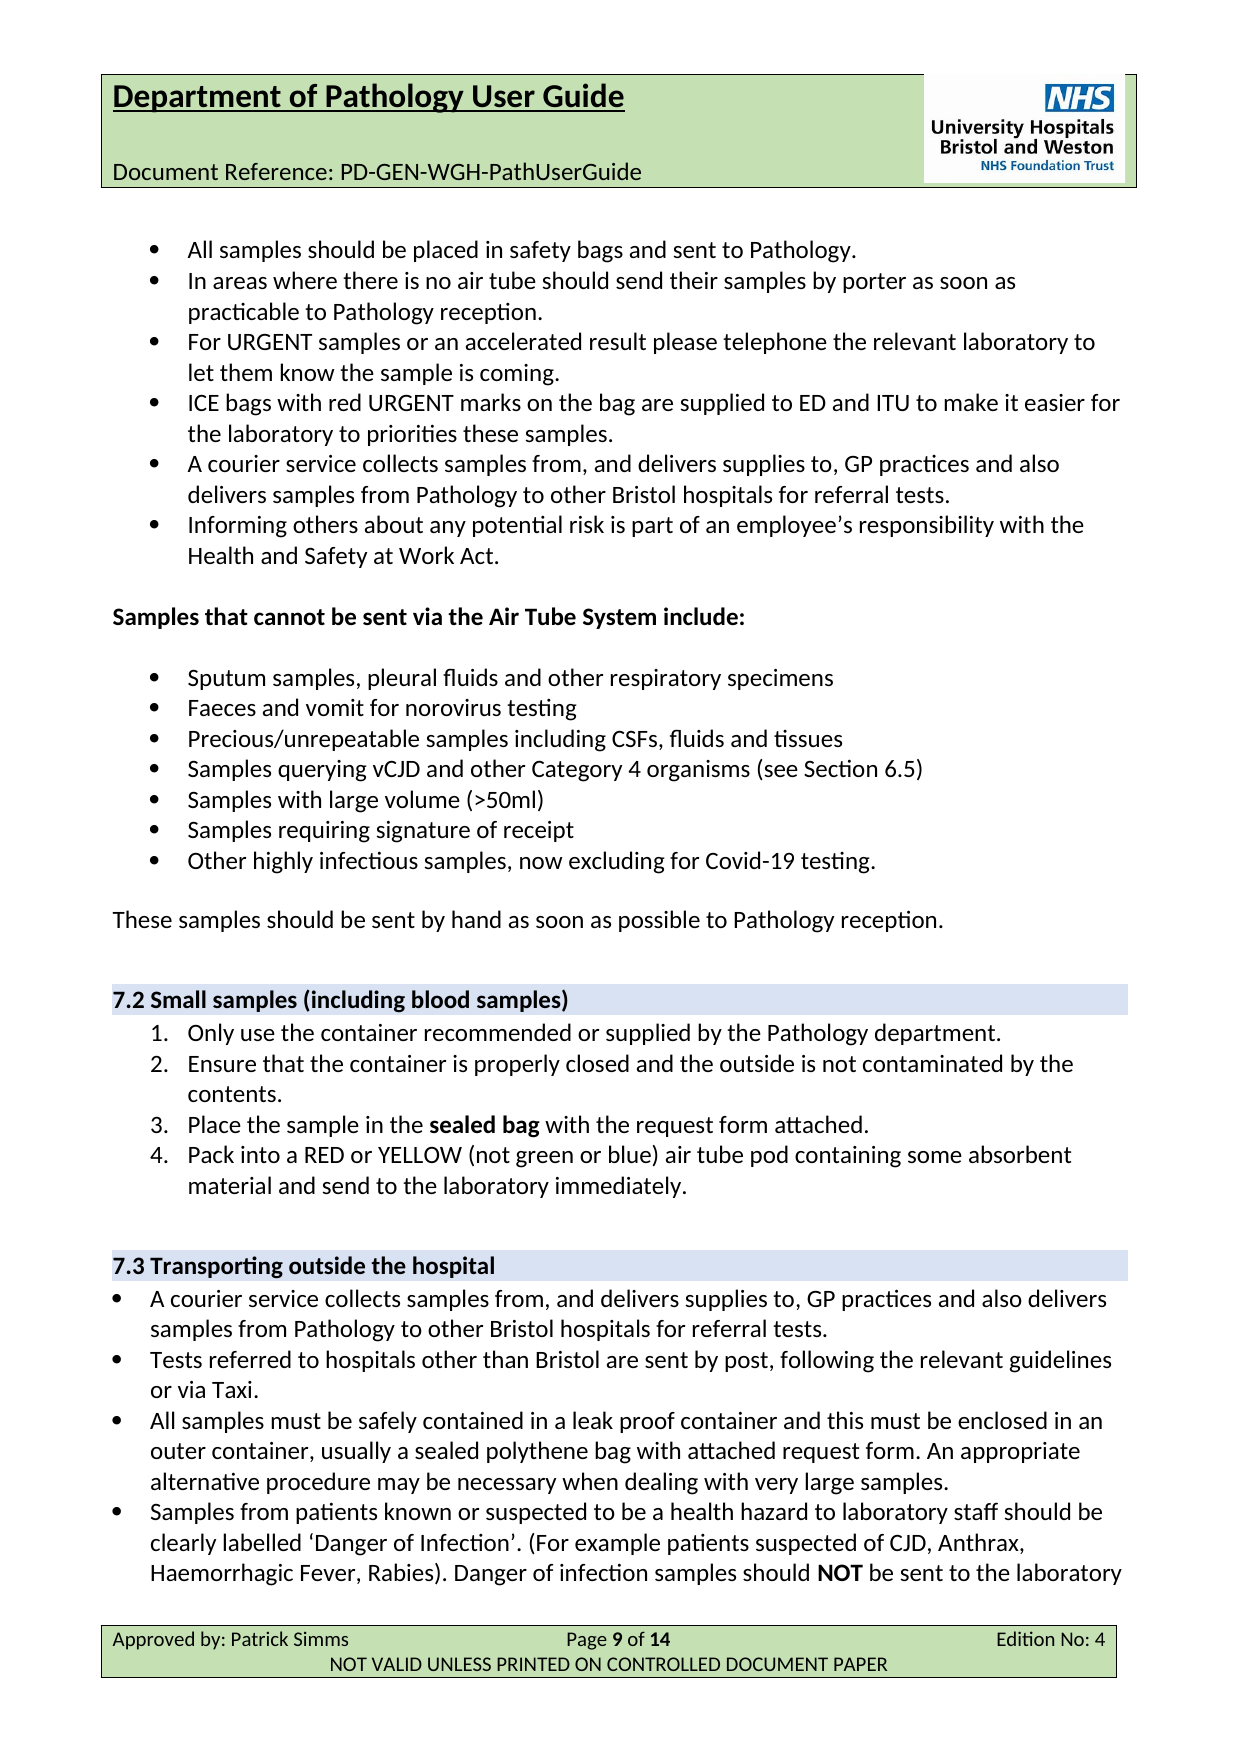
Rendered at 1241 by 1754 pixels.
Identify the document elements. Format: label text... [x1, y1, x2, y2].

subtitle 7.2 Small samples (including blood samples) [112, 984, 1128, 1015]
text Samples that cannot be sent via the Air Tube System include: [112, 601, 1128, 631]
list In areas where there is no air tube should send their samples by porter as soon as practicable to Pathology reception. [150, 265, 1128, 326]
picture [924, 74, 1126, 183]
list For URGENT samples or an accelerated result please telephone the relevant laboratory to let them know the sample is coming. [150, 326, 1128, 387]
list Place the sample in the sealed bag with the request form attached. [150, 1109, 1128, 1139]
subtitle 7.3 Transporting outside the hospital [112, 1250, 1128, 1281]
list A courier service collects samples from, and delivers supplies to, GP practices and also delivers samples from Pathology to other Bristol hospitals for referral tests. [150, 448, 1128, 509]
list Precious/unrepeatable samples including CSFs, fluids and tissues [150, 723, 1128, 753]
list All samples must be safely contained in a leak proof container and this must be enclosed in an outer container, usually a sealed polythene bag with attached request form. An appropriate alternative procedure may be necessary when dealing with very large samples. [112, 1405, 1128, 1497]
list Samples requiring signature of receipt [150, 814, 1128, 845]
list Other highly infectious samples, now excluding for Covid-19 testing. [150, 845, 1128, 904]
list Pack into a RED or YELLOW (not green or blue) air tube pod containing some absorbent material and send to the laboratory immediately. [150, 1139, 1128, 1200]
list ICE bags with red URGENT marks on the bag are supplied to ED and ITU to make it easier for the laboratory to priorities these samples. [150, 387, 1128, 448]
list Ensure that the container is properly closed and the outside is not contaminated by the contents. [150, 1048, 1128, 1109]
list Samples querying vCJD and other Category 4 organisms (see Section 6.5) [150, 753, 1128, 784]
text These samples should be sent by hand as soon as possible to Pathology reception. [112, 904, 1128, 935]
list Sputum samples, pleural fluids and other respiratory specimens [150, 662, 1128, 692]
list Only use the container recommended or supplied by the Pathology department. [150, 1017, 1128, 1048]
list Samples with large volume (>50ml) [150, 784, 1128, 814]
list Tests referred to hospitals other than Bristol are sent by post, following the relevant guidelines or via Taxi. [112, 1344, 1128, 1405]
list Informing others about any potential risk is part of an employee’s responsibility with the Health and Safety at Work Act. [150, 509, 1128, 570]
list A courier service collects samples from, and delivers supplies to, GP practices and also delivers samples from Pathology to other Bristol hospitals for referral tests. [112, 1283, 1128, 1344]
list All samples should be placed in safety bags and sent to Pathology. [150, 234, 1128, 265]
list Faeces and vomit for norovirus testing [150, 692, 1128, 723]
